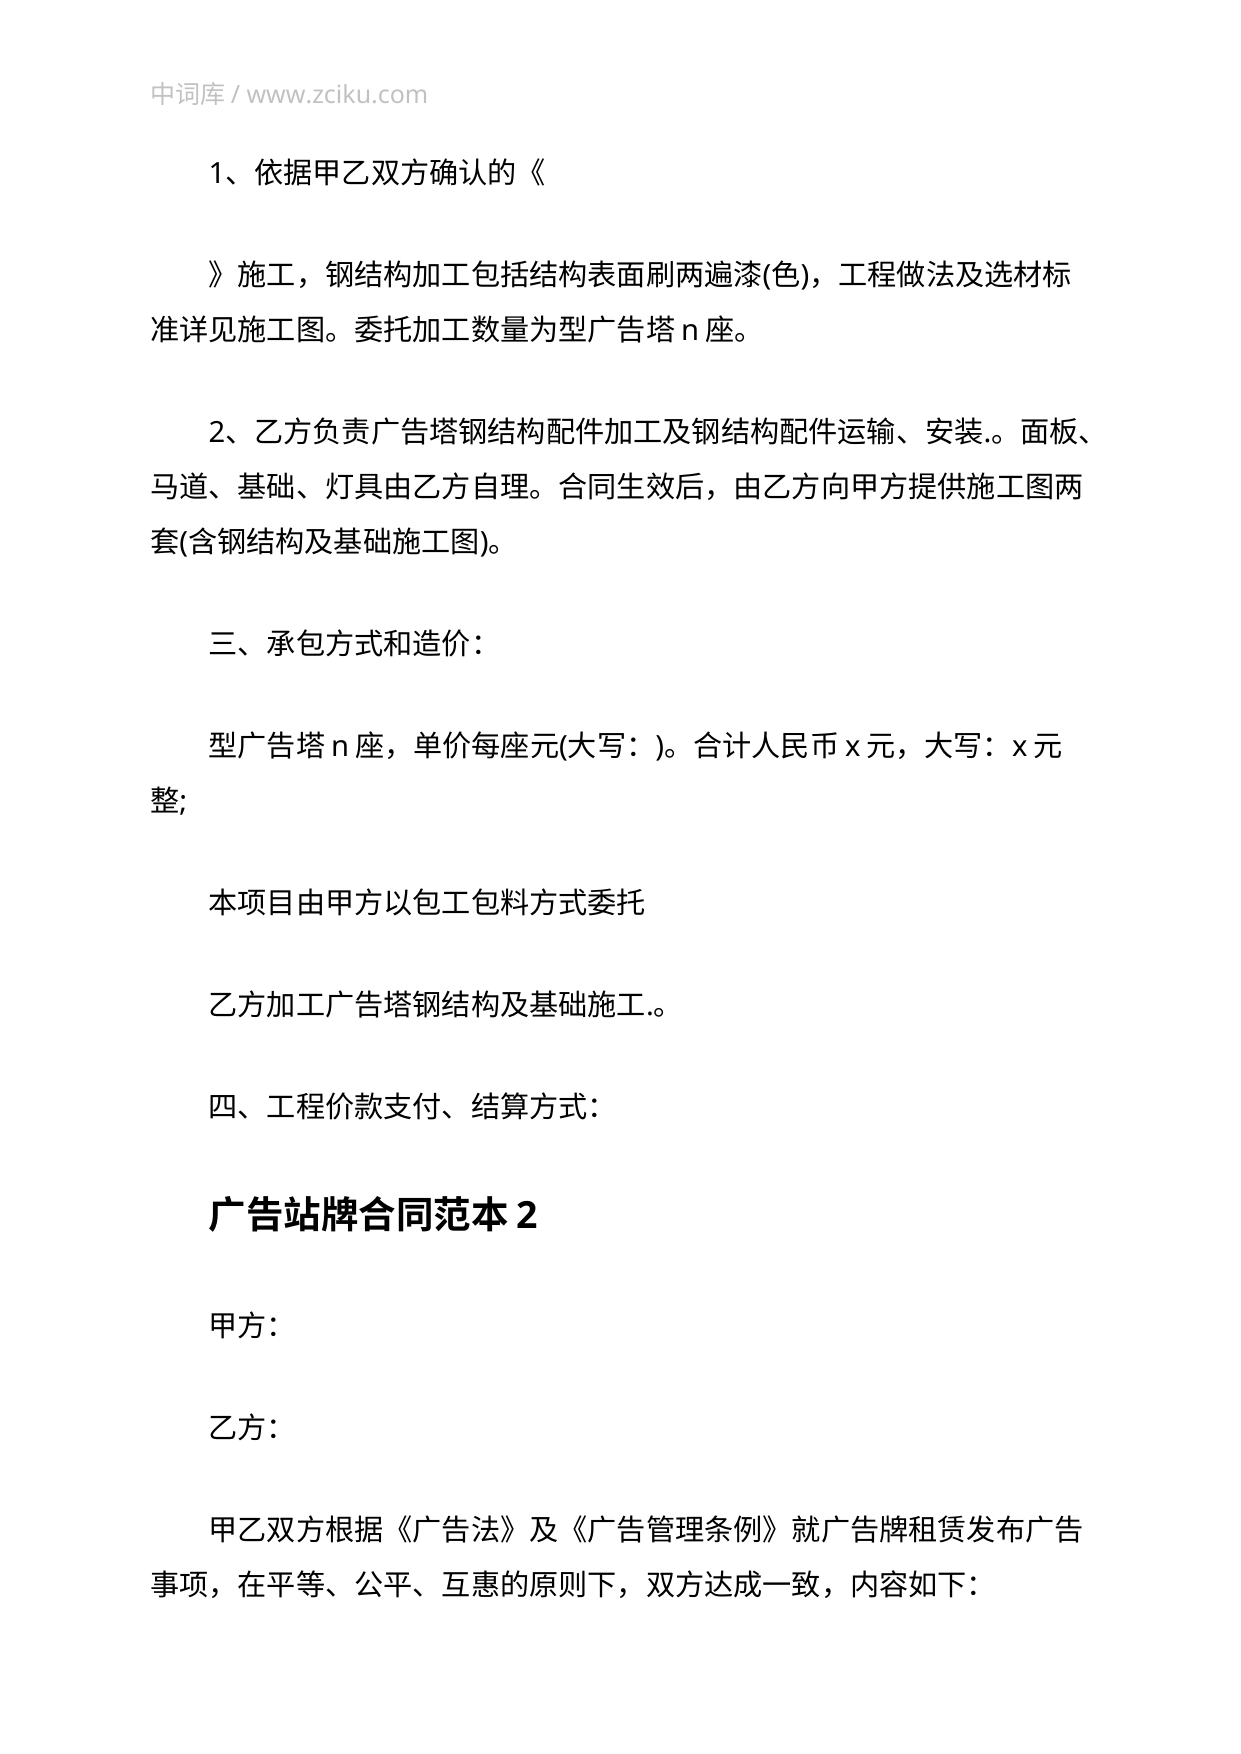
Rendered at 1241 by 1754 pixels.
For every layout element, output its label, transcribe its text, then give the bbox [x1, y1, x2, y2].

text 广告站牌合同范本2 [150, 1185, 1090, 1239]
text 》施工，钢结构加工包括结构表面刷两遍漆(色)，工程做法及选材标准详见施工图。委托加工数量为型广告塔n座。 [150, 252, 1090, 349]
text 四、工程价款支付、结算方式： [150, 1083, 1090, 1126]
text 1、依据甲乙双方确认的《 [150, 150, 1090, 192]
text 乙方： [150, 1404, 1090, 1447]
text 三、承包方式和造价： [150, 621, 1090, 663]
text 甲方： [150, 1303, 1090, 1345]
text 本项目由甲方以包工包料方式委托 [150, 879, 1090, 922]
text 乙方加工广告塔钢结构及基础施工.。 [150, 981, 1090, 1024]
text 2、乙方负责广告塔钢结构配件加工及钢结构配件运输、安装.。面板、马道、基础、灯具由乙方自理。合同生效后，由乙方向甲方提供施工图两套(含钢结构及基础施工图)。 [150, 409, 1090, 561]
text 甲乙双方根据《广告法》及《广告管理条例》就广告牌租赁发布广告事项，在平等、公平、互惠的原则下，双方达成一致，内容如下： [150, 1506, 1090, 1603]
text 型广告塔n座，单价每座元(大写：)。合计人民币x元，大写：x元整; [150, 723, 1090, 820]
